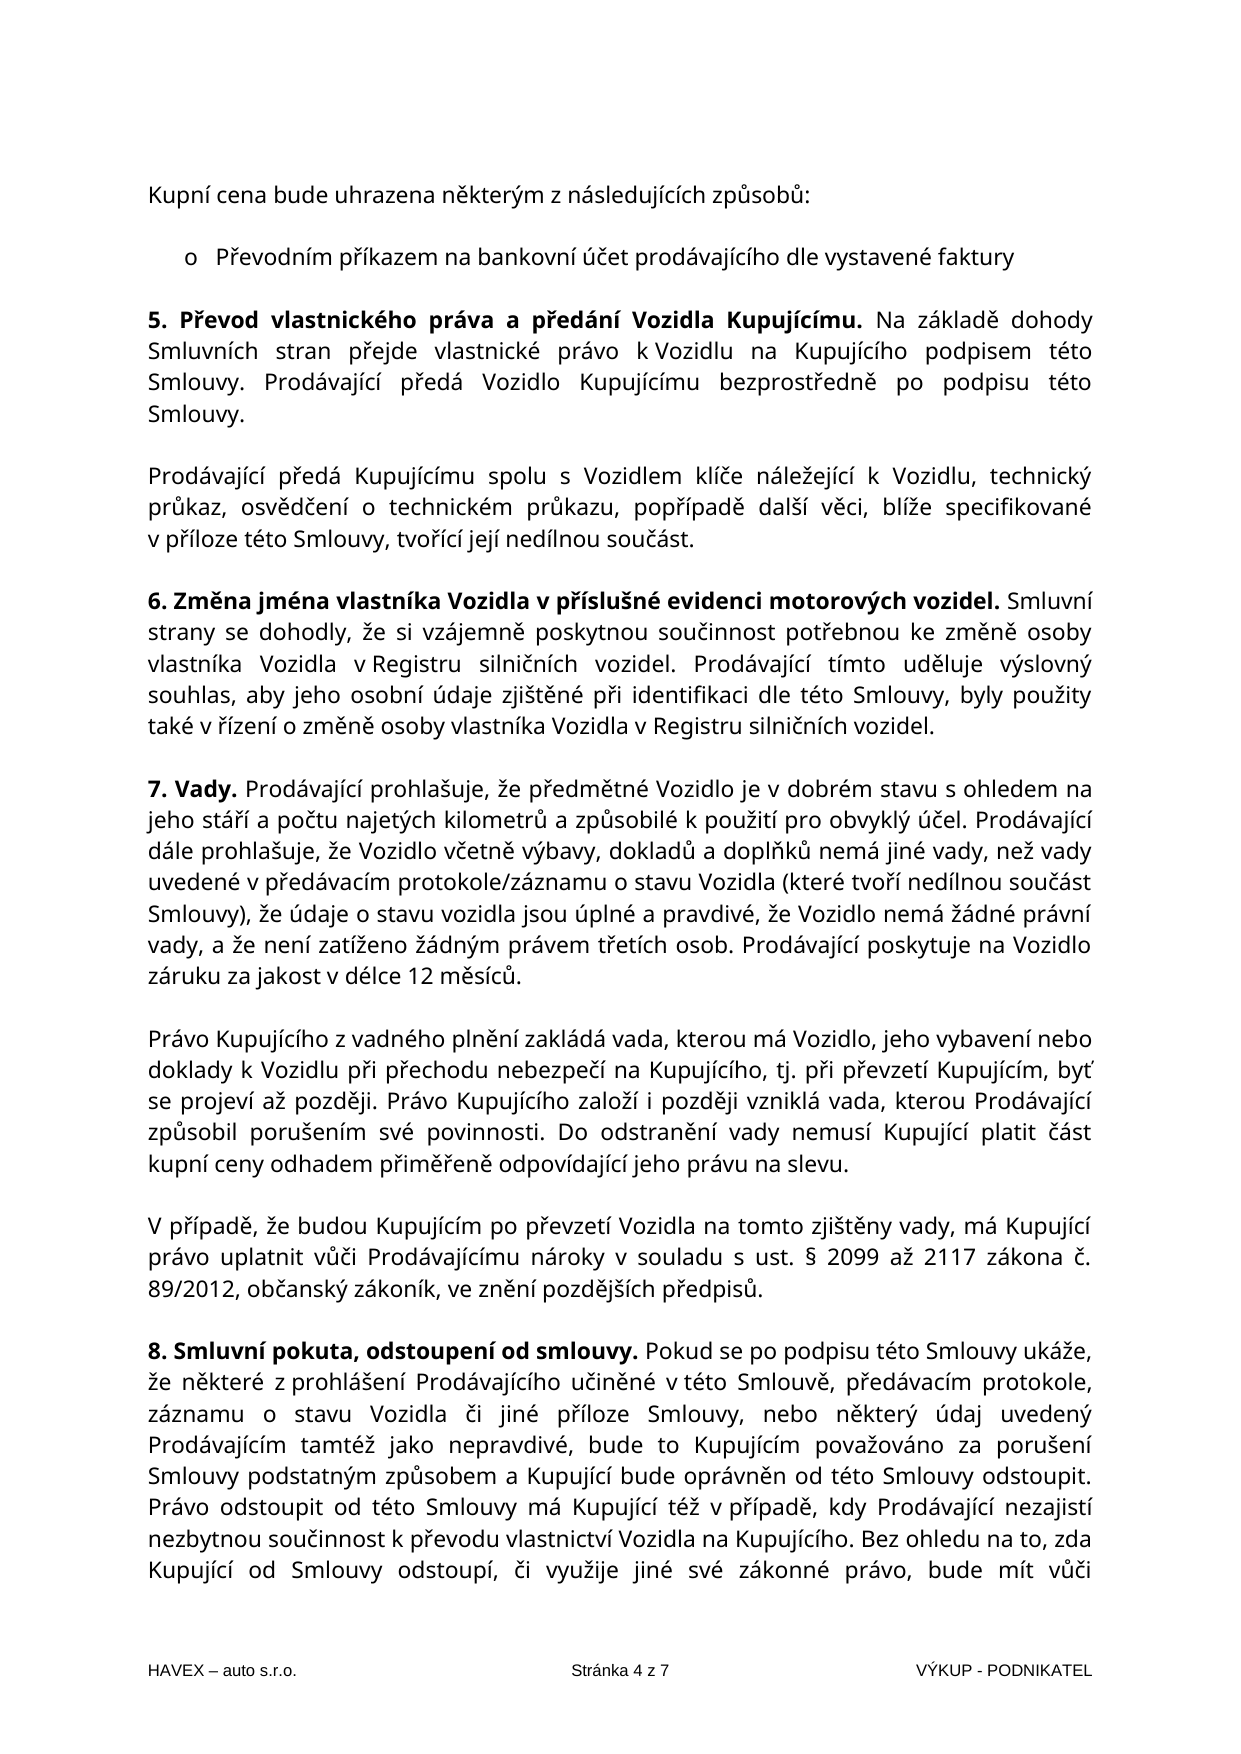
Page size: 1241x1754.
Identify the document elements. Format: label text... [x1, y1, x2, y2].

text Kupní cena bude uhrazena některým z následujících způsobů: [148, 179, 1093, 210]
text V případě, že budou Kupujícím po převzetí Vozidla na tomto zjištěny vady, má Kupující právo uplatnit vůči Prodávajícímu nároky v souladu s ust. § 2099 až 2117 zákona č. 89/2012, občanský zákoník, ve znění pozdějších předpisů. [148, 1210, 1093, 1304]
text Právo Kupujícího z vadného plnění zakládá vada, kterou má Vozidlo, jeho vybavení nebo doklady k Vozidlu při přechodu nebezpečí na Kupujícího, tj. při převzetí Kupujícím, byť se projeví až později. Právo Kupujícího založí i později vzniklá vada, kterou Prodávající způsobil porušením své povinnosti. Do odstranění vady nemusí Kupující platit část kupní ceny odhadem přiměřeně odpovídající jeho právu na slevu. [148, 1023, 1093, 1179]
text 7. Vady. Prodávající prohlašuje, že předmětné Vozidlo je v dobrém stavu s ohledem na jeho stáří a počtu najetých kilometrů a způsobilé k použití pro obvyklý účel. Prodávající dále prohlašuje, že Vozidlo včetně výbavy, dokladů a doplňků nemá jiné vady, než vady uvedené v předávacím protokole/záznamu o stavu Vozidla (které tvoří nedílnou součást Smlouvy), že údaje o stavu vozidla jsou úplné a pravdivé, že Vozidlo nemá žádné právní vady, a že není zatíženo žádným právem třetích osob. Prodávající poskytuje na Vozidlo záruku za jakost v délce 12 měsíců. [148, 773, 1093, 991]
text 6. Změna jména vlastníka Vozidla v příslušné evidenci motorových vozidel. Smluvní strany se dohodly, že si vzájemně poskytnou součinnost potřebnou ke změně osoby vlastníka Vozidla v Registru silničních vozidel. Prodávající tímto uděluje výslovný souhlas, aby jeho osobní údaje zjištěné při identifikaci dle této Smlouvy, byly použity také v řízení o změně osoby vlastníka Vozidla v Registru silničních vozidel. [148, 585, 1093, 741]
text Prodávající předá Kupujícímu spolu s Vozidlem klíče náležející k Vozidlu, technický průkaz, osvědčení o technickém průkazu, popřípadě další věci, blíže specifikované v příloze této Smlouvy, tvořící její nedílnou součást. [148, 460, 1093, 554]
list o Převodním příkazem na bankovní účet prodávajícího dle vystavené faktury [184, 241, 1093, 273]
text 5. Převod vlastnického práva a předání Vozidla Kupujícímu. Na základě dohody Smluvních stran přejde vlastnické právo k Vozidlu na Kupujícího podpisem této Smlouvy. Prodávající předá Vozidlo Kupujícímu bezprostředně po podpisu této Smlouvy. [148, 304, 1093, 429]
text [148, 1335, 1093, 1585]
